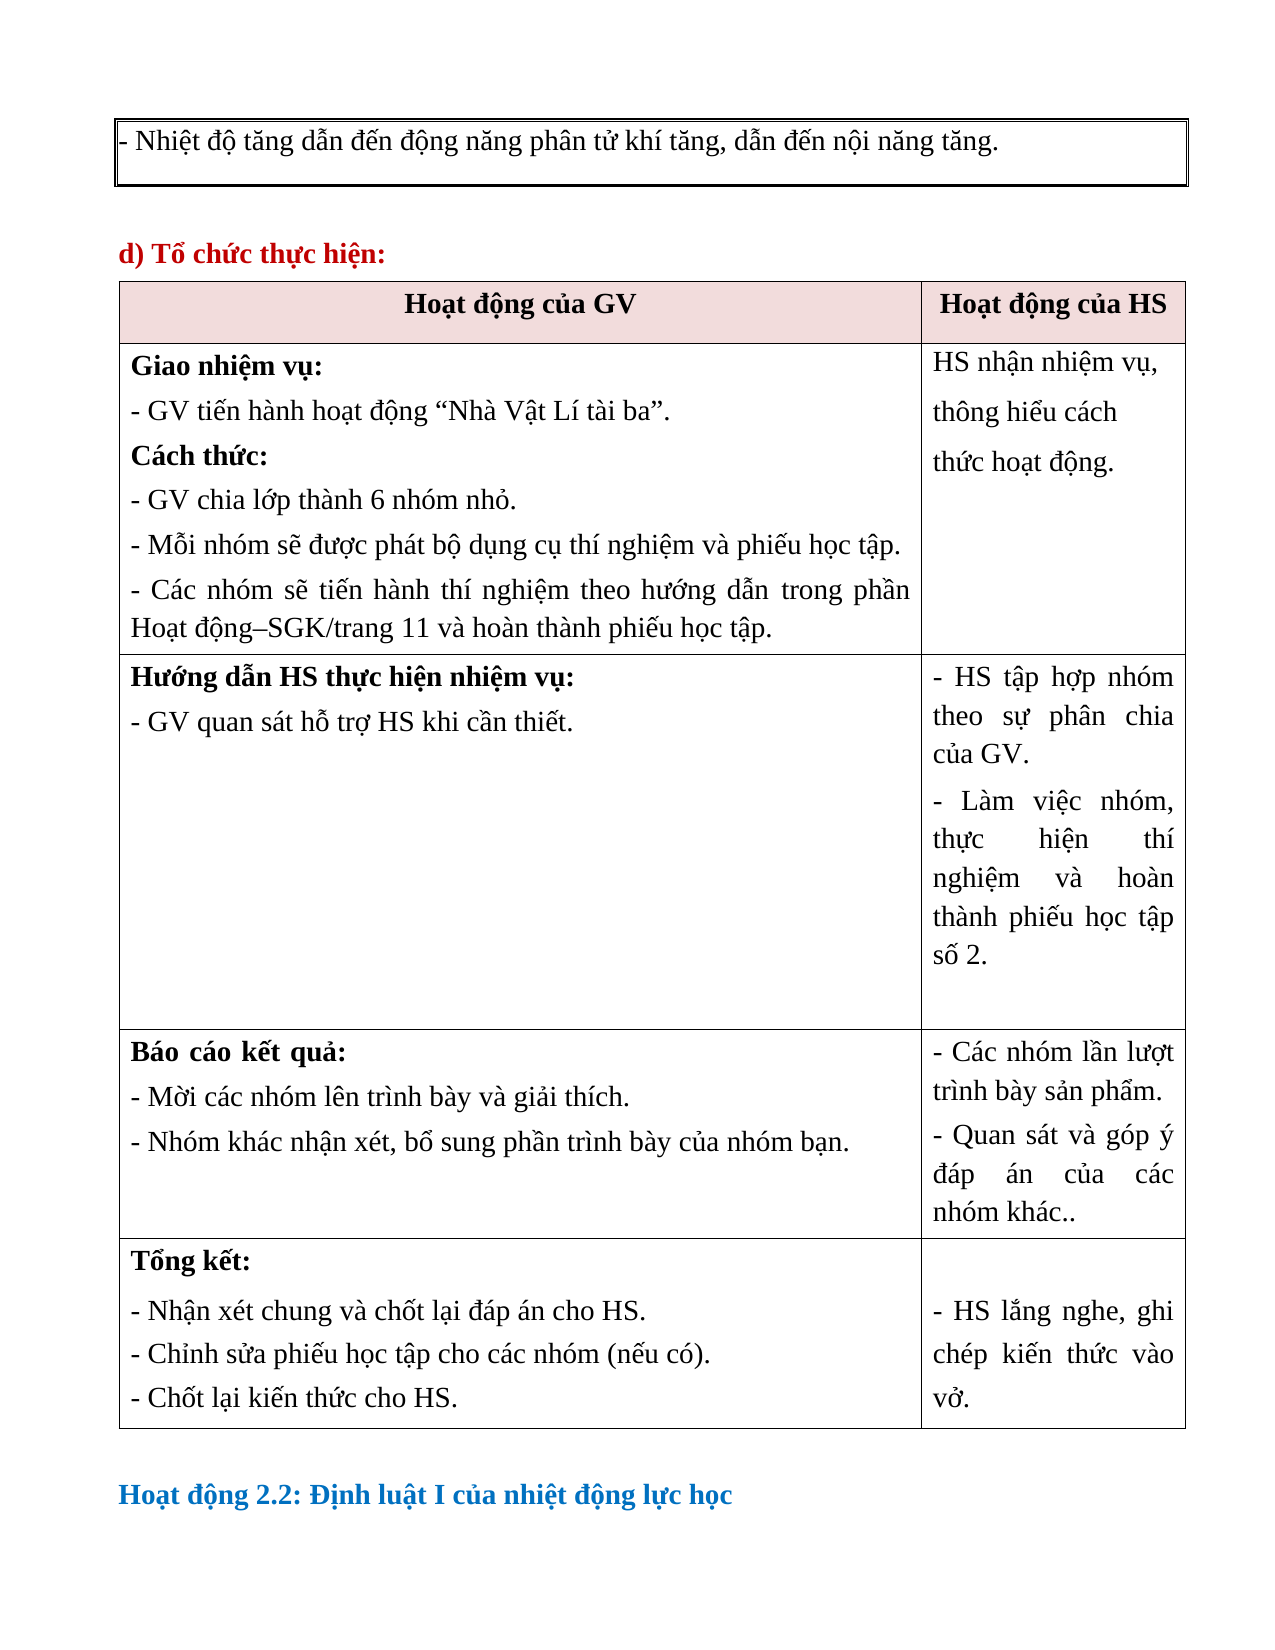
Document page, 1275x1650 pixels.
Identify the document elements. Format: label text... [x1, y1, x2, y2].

text d) Tổ chức thực hiện: [118, 236, 1186, 269]
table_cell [118, 122, 1186, 184]
table_cell - HS tập hợp nhóm theo sự phân chia của GV. - Làm việc nhóm, thực hiện thí nghiệm và hoàn thành phiếu học tập số 2. [922, 655, 1185, 1029]
table_header Hoạt động của GV [120, 282, 921, 343]
table_cell - HS lắng nghe, ghi chép kiến thức vào vở. [922, 1239, 1185, 1427]
table_cell Giao nhiệm vụ: - GV tiến hành hoạt động “Nhà Vật Lí tài ba”. Cách thức: - GV chia lớp thành 6 nhóm nhỏ. - Mỗi nhóm sẽ được phát bộ dụng cụ thí nghiệm và phiếu học tập. - Các nhóm sẽ tiến hành thí nghiệm theo hướng dẫn trong phần Hoạt động–SGK/trang 11 và hoàn thành phiếu học tập. [120, 344, 921, 654]
table_cell Hướng dẫn HS thực hiện nhiệm vụ: - GV quan sát hỗ trợ HS khi cần thiết. [120, 655, 921, 1029]
table_cell - Các nhóm lần lượt trình bày sản phẩm. - Quan sát và góp ý đáp án của các nhóm khác.. [922, 1030, 1185, 1238]
text Hoạt động 2.2: Định luật I của nhiệt động lực học [118, 1477, 1186, 1511]
table_header Hoạt động của HS [922, 282, 1185, 343]
table_cell Báo cáo kết quả: - Mời các nhóm lên trình bày và giải thích. - Nhóm khác nhận xét, bổ sung phần trình bày của nhóm bạn. [120, 1030, 921, 1238]
table_cell Tổng kết: - Nhận xét chung và chốt lại đáp án cho HS. - Chỉnh sửa phiếu học tập cho các nhóm (nếu có). - Chốt lại kiến thức cho HS. [120, 1239, 921, 1427]
table_cell HS nhận nhiệm vụ, thông hiểu cách thức hoạt động. [922, 344, 1185, 654]
